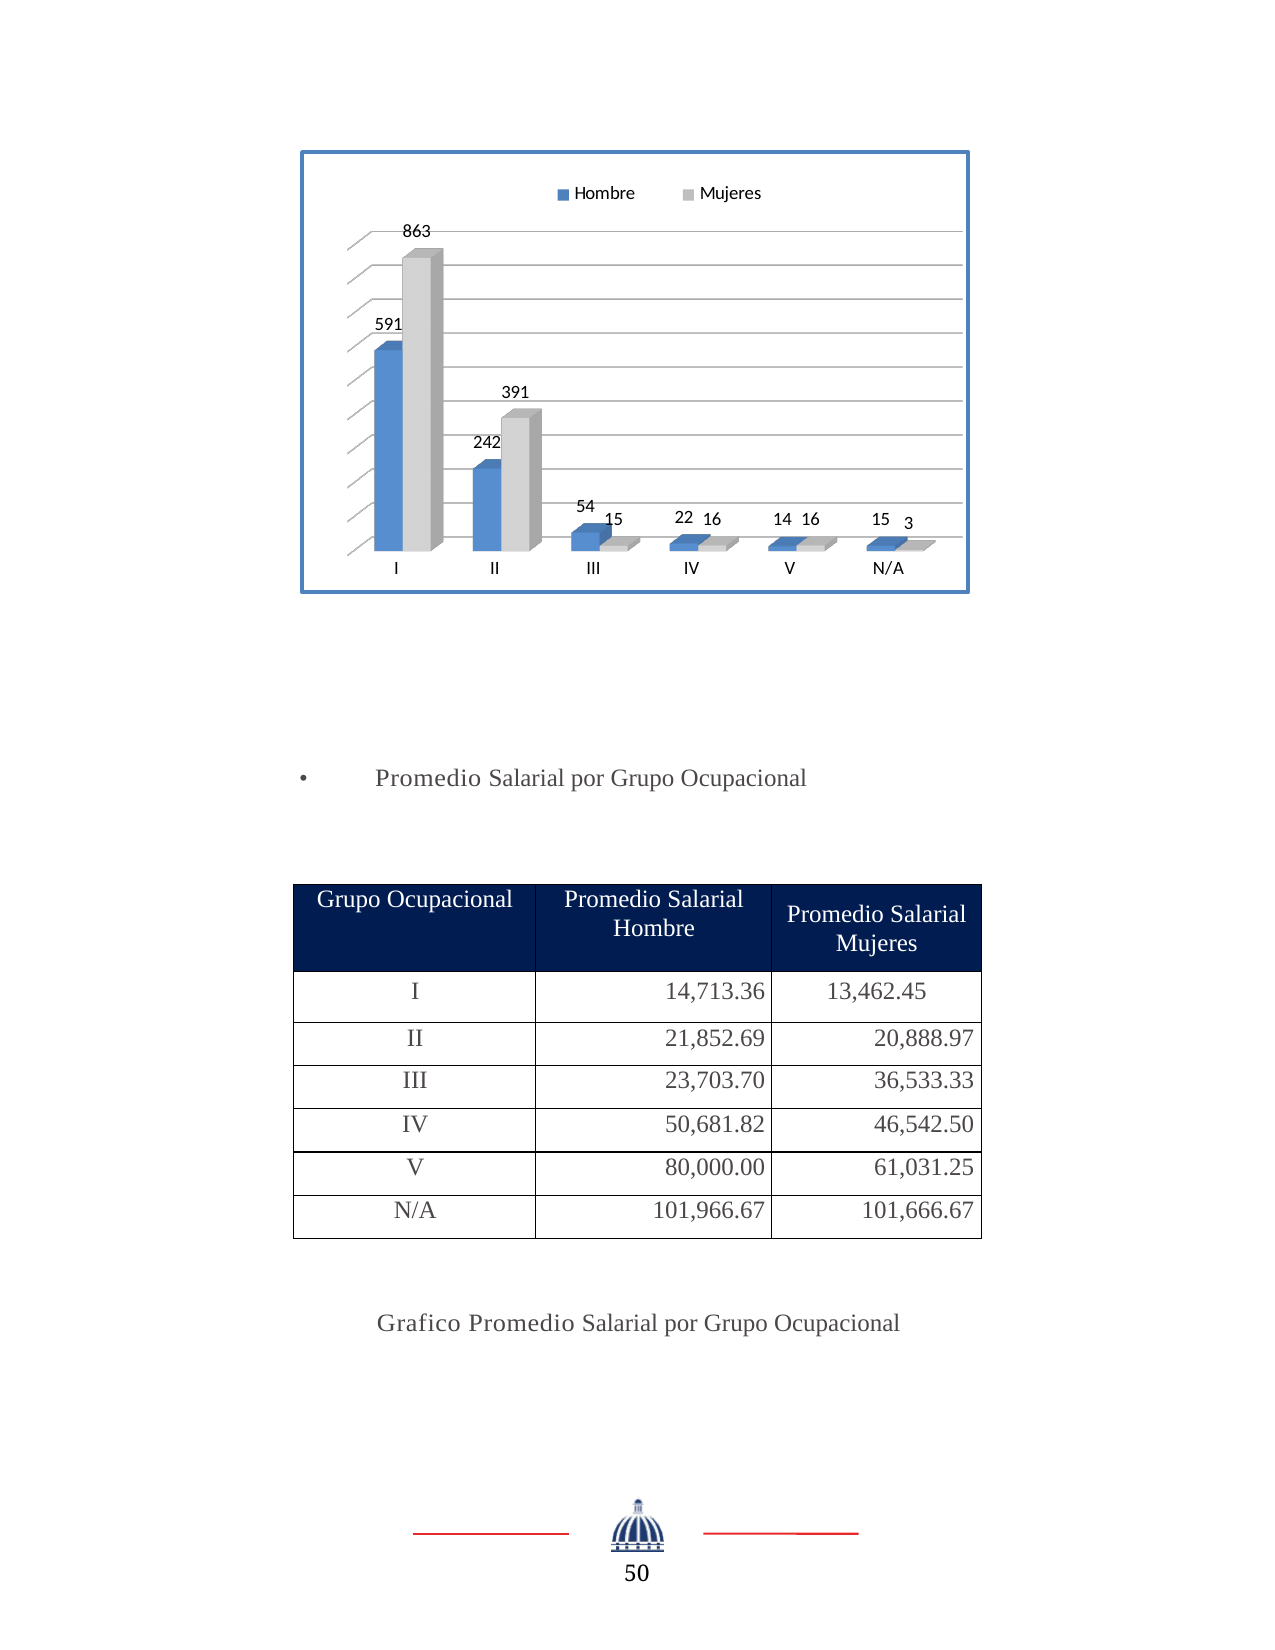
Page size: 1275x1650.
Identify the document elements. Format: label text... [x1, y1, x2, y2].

table_header Grupo Ocupacional [294, 885, 535, 971]
table_header Promedio Salarial Hombre [536, 885, 771, 971]
table_cell 101,966.67 [536, 1196, 771, 1237]
table_cell IV [294, 1109, 535, 1151]
text Grafico Promedio Salarial por Grupo Ocupacional [225, 1308, 1052, 1337]
table_cell 50,681.82 [536, 1109, 771, 1151]
table_cell 101,666.67 [772, 1196, 981, 1237]
list Promedio Salarial por Grupo Ocupacional [299, 763, 1052, 792]
table_cell 20,888.97 [772, 1023, 981, 1064]
table_header Promedio Salarial Mujeres [772, 885, 981, 971]
table_cell V [294, 1153, 535, 1194]
picture [611, 1496, 664, 1552]
table_cell N/A [294, 1196, 535, 1237]
table_cell 21,852.69 [536, 1023, 771, 1064]
table_cell 13,462.45 [772, 972, 981, 1022]
table_cell 46,542.50 [772, 1109, 981, 1151]
table_cell II [294, 1023, 535, 1064]
table_cell 36,533.33 [772, 1066, 981, 1108]
table_cell 80,000.00 [536, 1153, 771, 1194]
table_cell 61,031.25 [772, 1153, 981, 1194]
table_cell 14,713.36 [536, 972, 771, 1022]
table_cell I [294, 972, 535, 1022]
table_cell III [294, 1066, 535, 1108]
table_cell 23,703.70 [536, 1066, 771, 1108]
